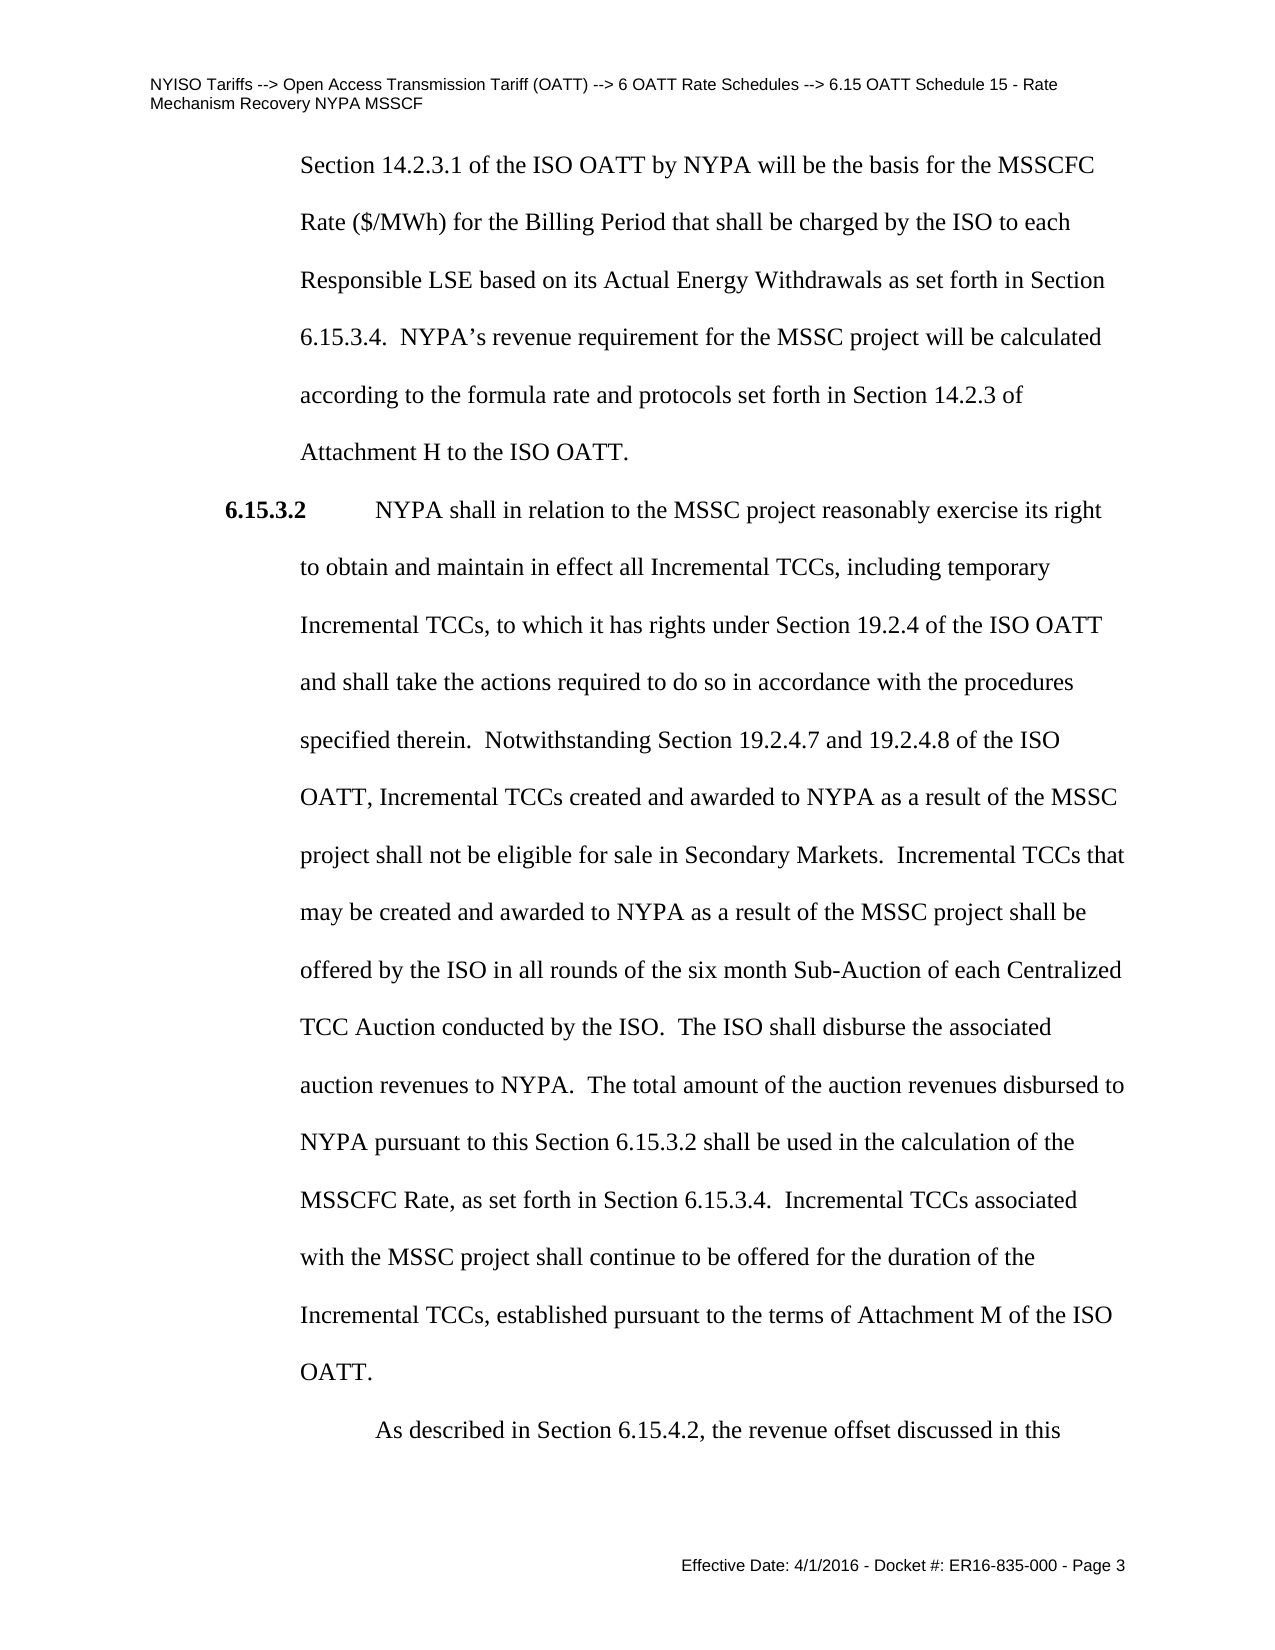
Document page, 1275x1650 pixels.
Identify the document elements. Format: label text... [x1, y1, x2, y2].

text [225, 150, 1125, 466]
text 6.15.3.2 NYPA shall in relation to the MSSC project reasonably exercise its right to obtain and maintain in effect all Incremental TCCs, including temporary Incremental TCCs, to which it has rights under Section 19.2.4 of the ISO OATT and shall take the actions required to do so in accordance with the procedures specified therein. Notwithstanding Section 19.2.4.7 and 19.2.4.8 of the ISO OATT, Incremental TCCs created and awarded to NYPA as a result of the MSSC project shall not be eligible for sale in Secondary Markets. Incremental TCCs that may be created and awarded to NYPA as a result of the MSSC project shall be offered by the ISO in all rounds of the six month Sub-Auction of each Centralized TCC Auction conducted by the ISO. The ISO shall disburse the associated auction revenues to NYPA. The total amount of the auction revenues disbursed to NYPA pursuant to this Section 6.15.3.2 shall be used in the calculation of the MSSCFC Rate, as set forth in Section 6.15.3.4. Incremental TCCs associated with the MSSC project shall continue to be offered for the duration of the Incremental TCCs, established pursuant to the terms of Attachment M of the ISO OATT. [225, 495, 1125, 1386]
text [300, 1415, 1125, 1444]
